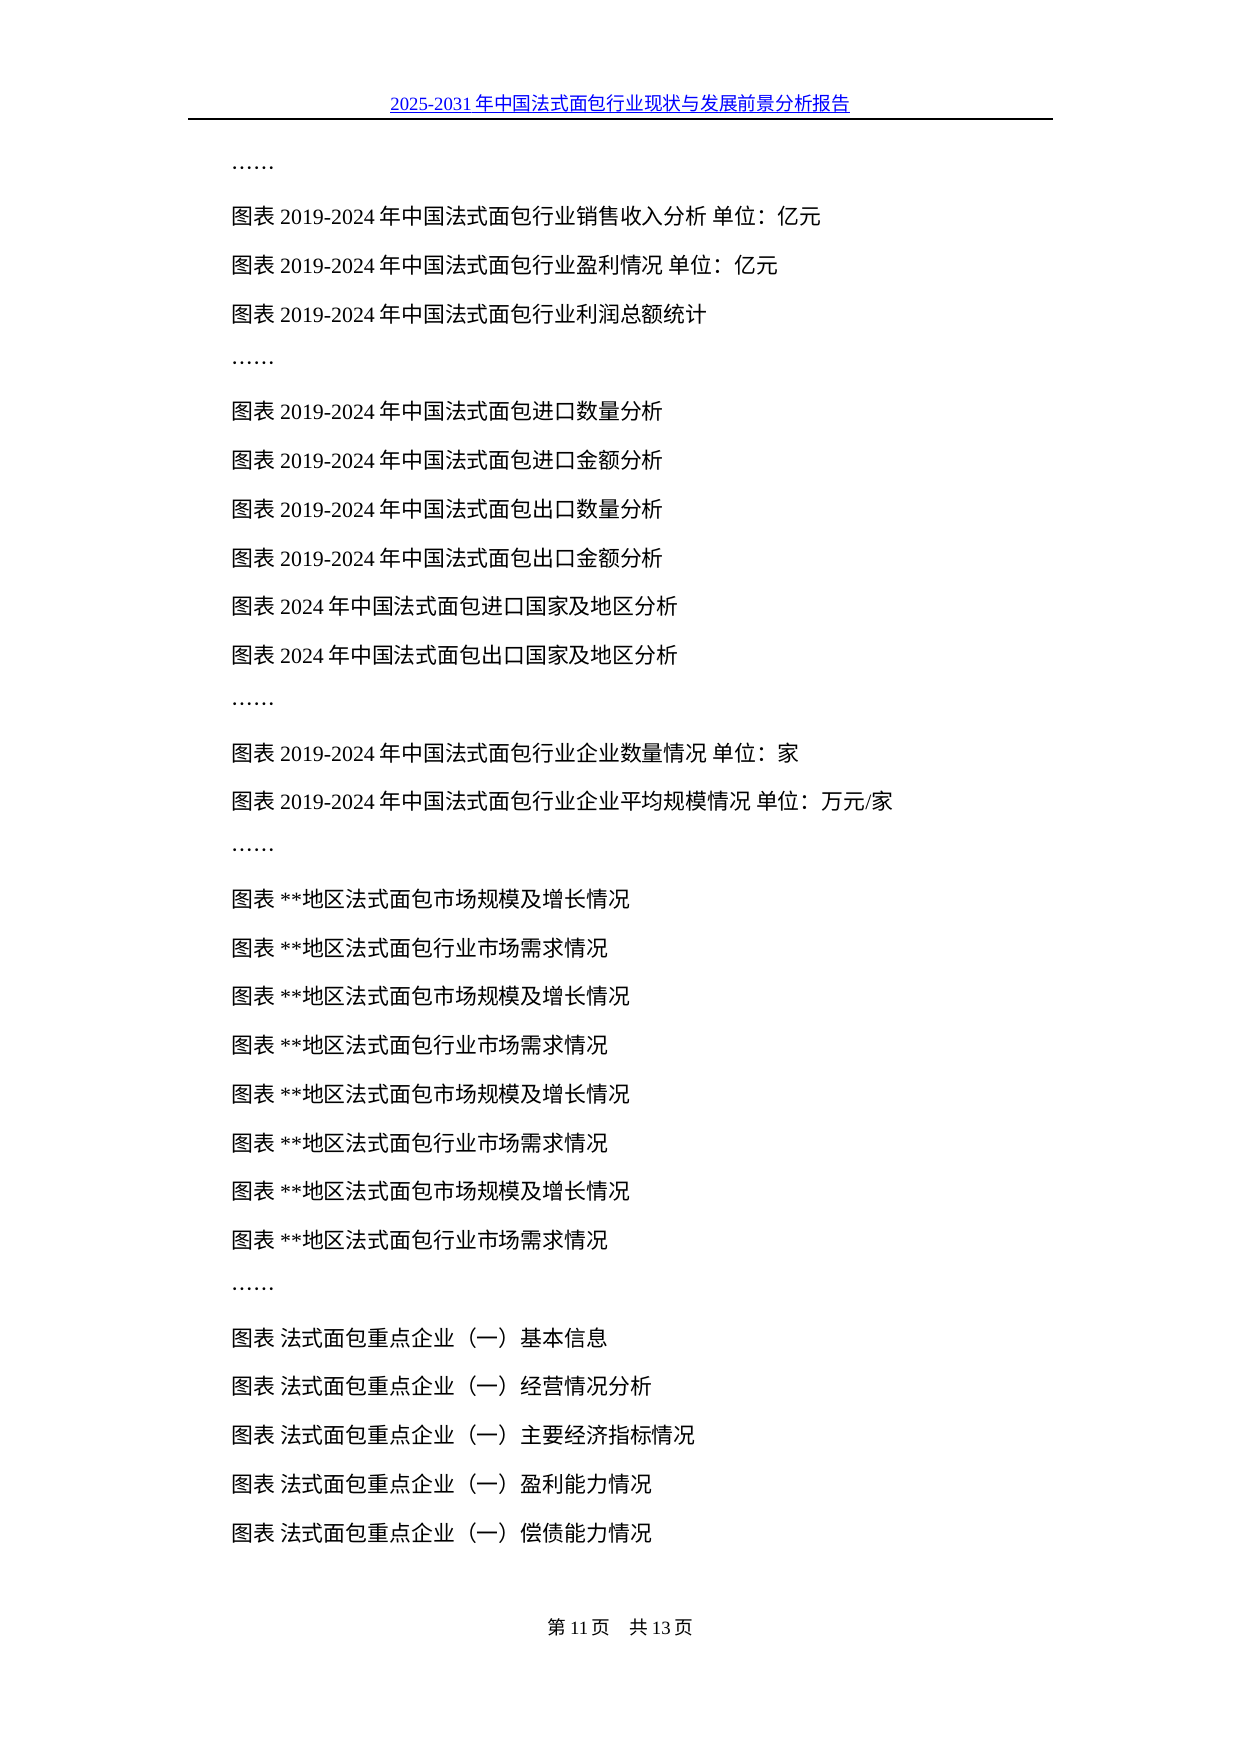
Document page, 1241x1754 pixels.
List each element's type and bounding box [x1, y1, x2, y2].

text [187, 150, 1053, 1548]
